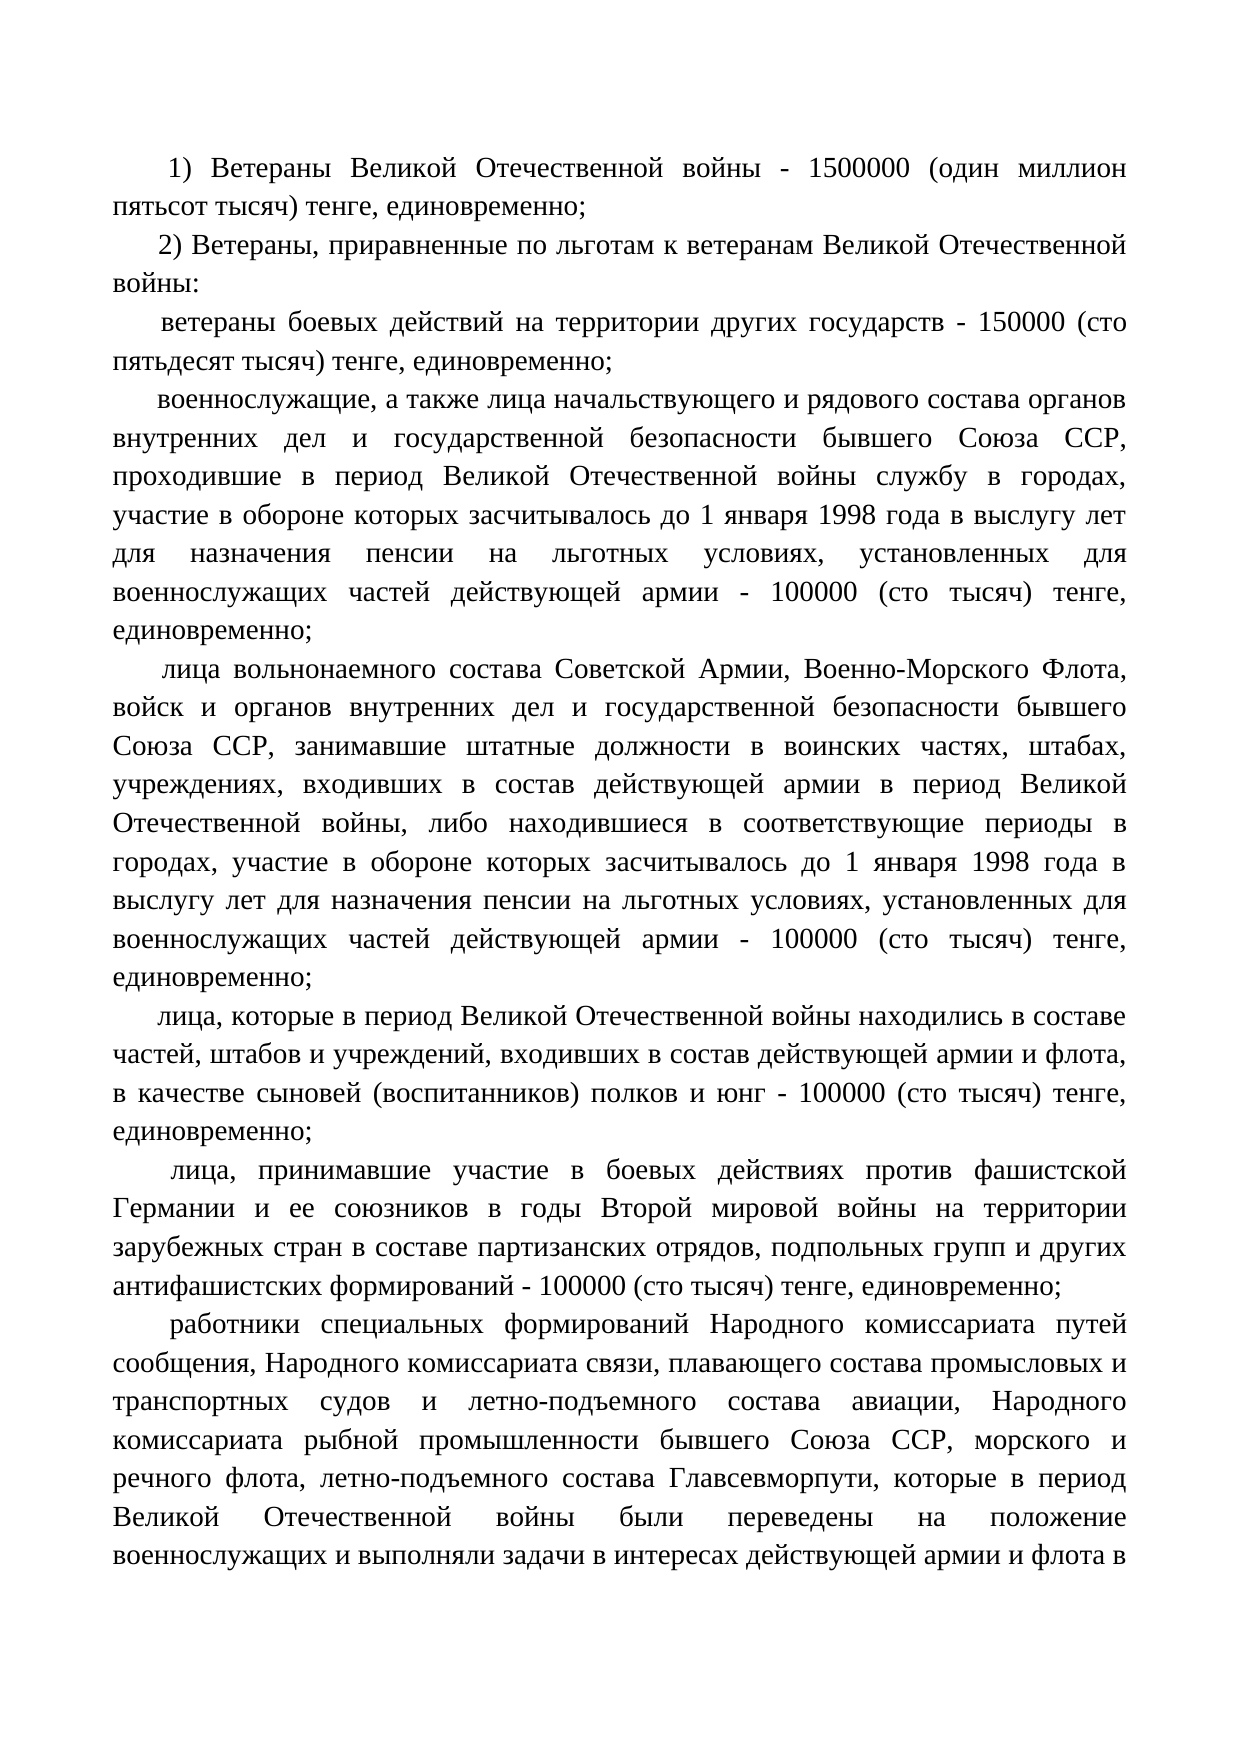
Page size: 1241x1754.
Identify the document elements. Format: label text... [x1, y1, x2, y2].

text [112, 1306, 1128, 1571]
text 2) Ветераны, приравненные по льготам к ветеранам Великой Отечественной войны: [112, 227, 1128, 299]
text 1) Ветераны Великой Отечественной войны - 1500000 (один миллион пятьсот тысяч) тенге, единовременно; [112, 150, 1128, 222]
text военнослужащие, а также лица начальствующего и рядового состава органов внутренних дел и государственной безопасности бывшего Союза ССР, проходившие в период Великой Отечественной войны службу в городах, участие в обороне которых засчитывалось до 1 января 1998 года в выслугу лет для назначения пенсии на льготных условиях, установленных для военнослужащих частей действующей армии - 100000 (сто тысяч) тенге, единовременно; [112, 381, 1128, 646]
text лица, которые в период Великой Отечественной войны находились в составе частей, штабов и учреждений, входивших в состав действующей армии и флота, в качестве сыновей (воспитанников) полков и юнг - 100000 (сто тысяч) тенге, единовременно; [112, 998, 1128, 1147]
text лица, принимавшие участие в боевых действиях против фашистской Германии и ее союзников в годы Второй мировой войны на территории зарубежных стран в составе партизанских отрядов, подпольных групп и других антифашистских формирований - 100000 (сто тысяч) тенге, единовременно; [112, 1152, 1128, 1301]
text лица вольнонаемного состава Советской Армии, Военно-Морского Флота, войск и органов внутренних дел и государственной безопасности бывшего Союза ССР, занимавшие штатные должности в воинских частях, штабах, учреждениях, входивших в состав действующей армии в период Великой Отечественной войны, либо находившиеся в соответствующие периоды в городах, участие в обороне которых засчитывалось до 1 января 1998 года в выслугу лет для назначения пенсии на льготных условиях, установленных для военнослужащих частей действующей армии - 100000 (сто тысяч) тенге, единовременно; [112, 651, 1128, 993]
text ветераны боевых действий на территории других государств - 150000 (сто пятьдесят тысяч) тенге, единовременно; [112, 304, 1128, 376]
